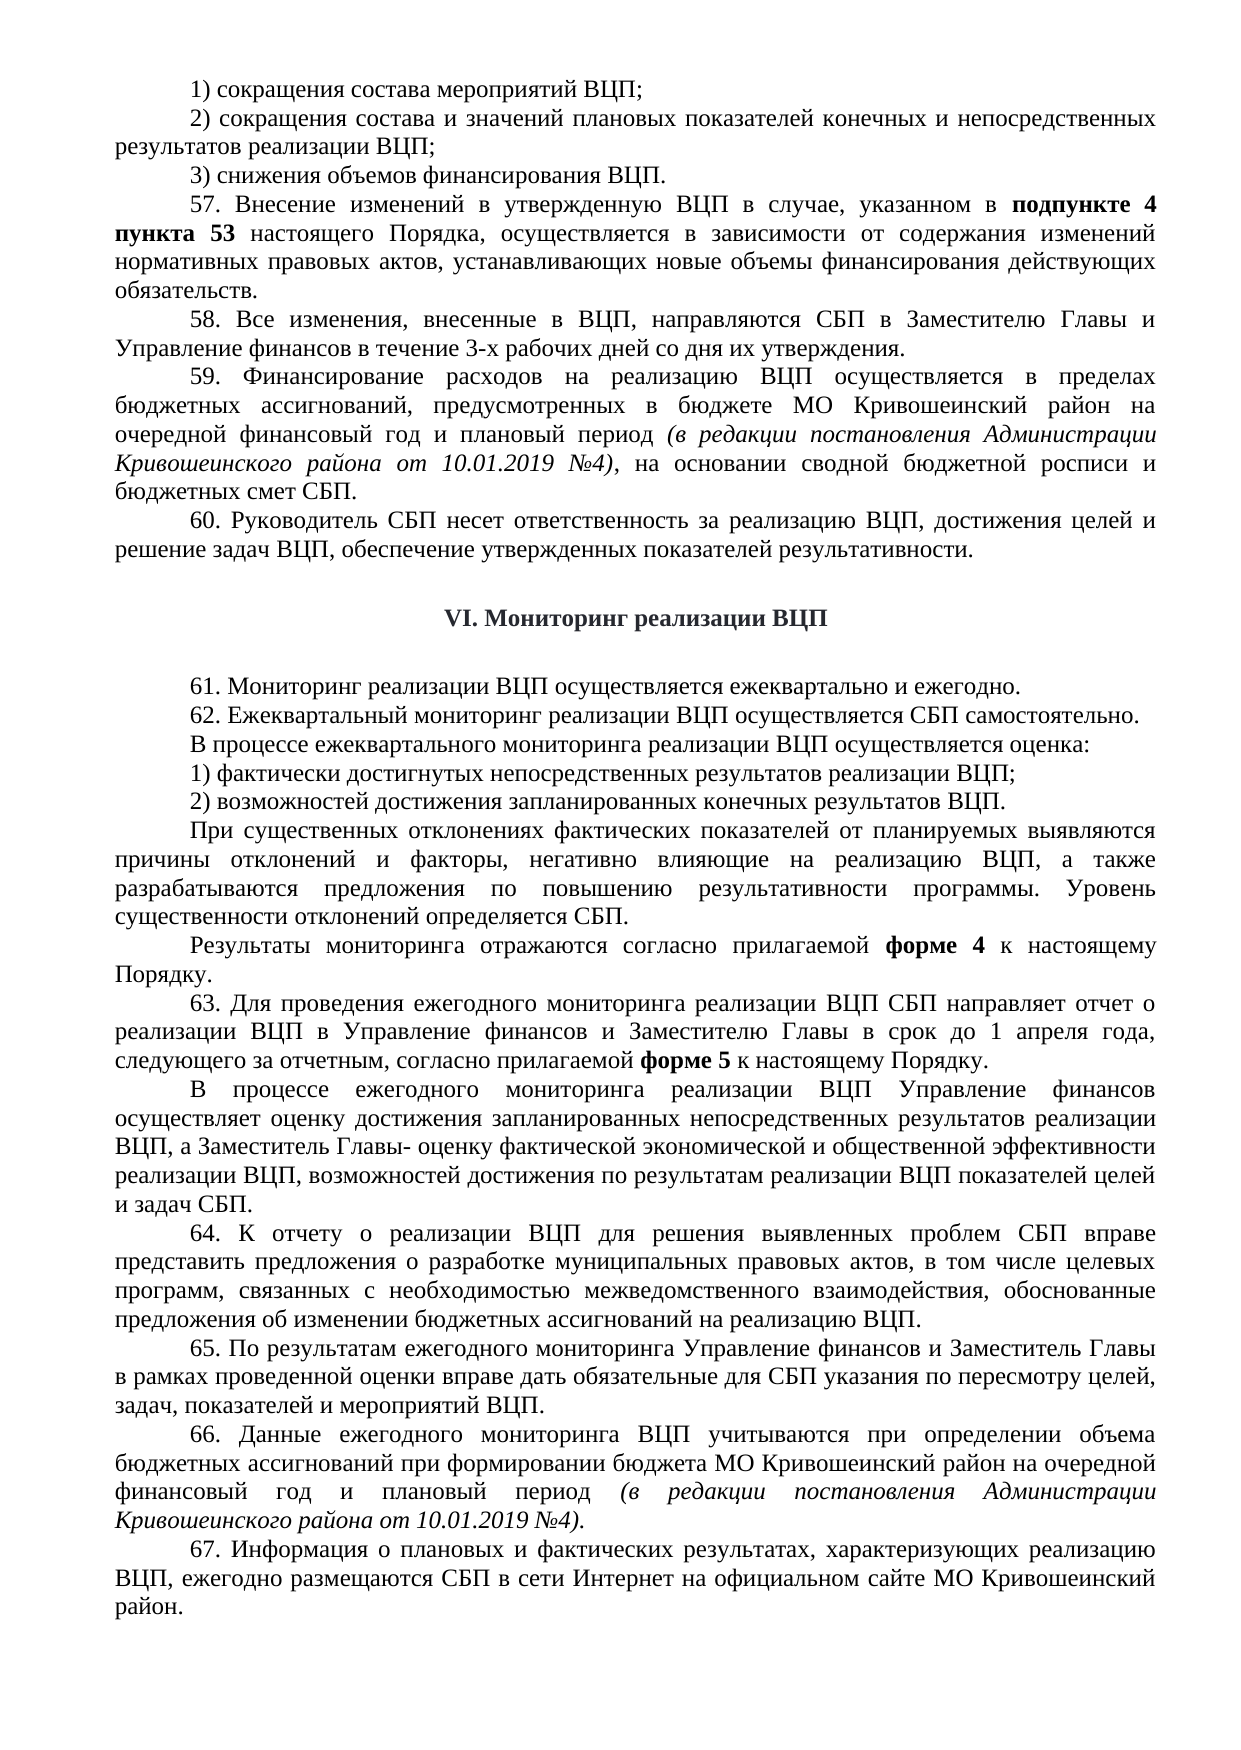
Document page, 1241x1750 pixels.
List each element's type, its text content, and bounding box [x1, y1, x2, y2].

text В процессе ежеквартального мониторинга реализации ВЦП осуществляется оценка: [114, 729, 1157, 758]
text 62. Ежеквартальный мониторинг реализации ВЦП осуществляется СБП самостоятельно. [114, 700, 1157, 729]
text 66. Данные ежегодного мониторинга ВЦП учитываются при определении объема бюджетных ассигнований при формировании бюджета МО Кривошеинский район на очередной финансовый год и плановый период (в редакции постановления Администрации Кривошеинского района от 10.01.2019 №4). [114, 1419, 1157, 1534]
text 1) сокращения состава мероприятий ВЦП; [114, 74, 1157, 103]
text 2) возможностей достижения запланированных конечных результатов ВЦП. [114, 786, 1157, 815]
text 60. Руководитель СБП несет ответственность за реализацию ВЦП, достижения целей и решение задач ВЦП, обеспечение утвержденных показателей результативности. [114, 505, 1157, 563]
text 59. Финансирование расходов на реализацию ВЦП осуществляется в пределах бюджетных ассигнований, предусмотренных в бюджете МО Кривошеинский район на очередной финансовый год и плановый период (в редакции постановления Администрации Кривошеинского района от 10.01.2019 №4), на основании сводной бюджетной росписи и бюджетных смет СБП. [114, 361, 1157, 505]
text 1) фактически достигнутых непосредственных результатов реализации ВЦП; [114, 758, 1157, 786]
text При существенных отклонениях фактических показателей от планируемых выявляются причины отклонений и факторы, негативно влияющие на реализацию ВЦП, а также разрабатываются предложения по повышению результативности программы. Уровень существенности отклонений определяется СБП. [114, 815, 1157, 930]
text 64. К отчету о реализации ВЦП для решения выявленных проблем СБП вправе представить предложения о разработке муниципальных правовых актов, в том числе целевых программ, связанных с необходимостью межведомственного взаимодействия, обоснованные предложения об изменении бюджетных ассигнований на реализацию ВЦП. [114, 1218, 1157, 1333]
text 3) снижения объемов финансирования ВЦП. [114, 160, 1157, 189]
text 65. По результатам ежегодного мониторинга Управление финансов и Заместитель Главы в рамках проведенной оценки вправе дать обязательные для СБП указания по пересмотру целей, задач, показателей и мероприятий ВЦП. [114, 1333, 1157, 1419]
text 58. Все изменения, внесенные в ВЦП, направляются СБП в Заместителю Главы и Управление финансов в течение 3-х рабочих дней со дня их утверждения. [114, 304, 1157, 361]
subtitle VI. Мониторинг реализации ВЦП [114, 603, 1157, 631]
text 2) сокращения состава и значений плановых показателей конечных и непосредственных результатов реализации ВЦП; [114, 103, 1157, 160]
text 57. Внесение изменений в утвержденную ВЦП в случае, указанном в подпункте 4 пункта 53 настоящего Порядка, осуществляется в зависимости от содержания изменений нормативных правовых актов, устанавливающих новые объемы финансирования действующих обязательств. [114, 189, 1157, 304]
text В процессе ежегодного мониторинга реализации ВЦП Управление финансов осуществляет оценку достижения запланированных непосредственных результатов реализации ВЦП, а Заместитель Главы- оценку фактической экономической и общественной эффективности реализации ВЦП, возможностей достижения по результатам реализации ВЦП показателей целей и задач СБП. [114, 1074, 1157, 1218]
text 67. Информация о плановых и фактических результатах, характеризующих реализацию ВЦП, ежегодно размещаются СБП в сети Интернет на официальном сайте МО Кривошеинский район. [114, 1534, 1157, 1620]
text 63. Для проведения ежегодного мониторинга реализации ВЦП СБП направляет отчет о реализации ВЦП в Управление финансов и Заместителю Главы в срок до 1 апреля года, следующего за отчетным, согласно прилагаемой форме 5 к настоящему Порядку. [114, 988, 1157, 1074]
text 61. Мониторинг реализации ВЦП осуществляется ежеквартально и ежегодно. [114, 671, 1157, 700]
text Результаты мониторинга отражаются согласно прилагаемой форме 4 к настоящему Порядку. [114, 930, 1157, 988]
